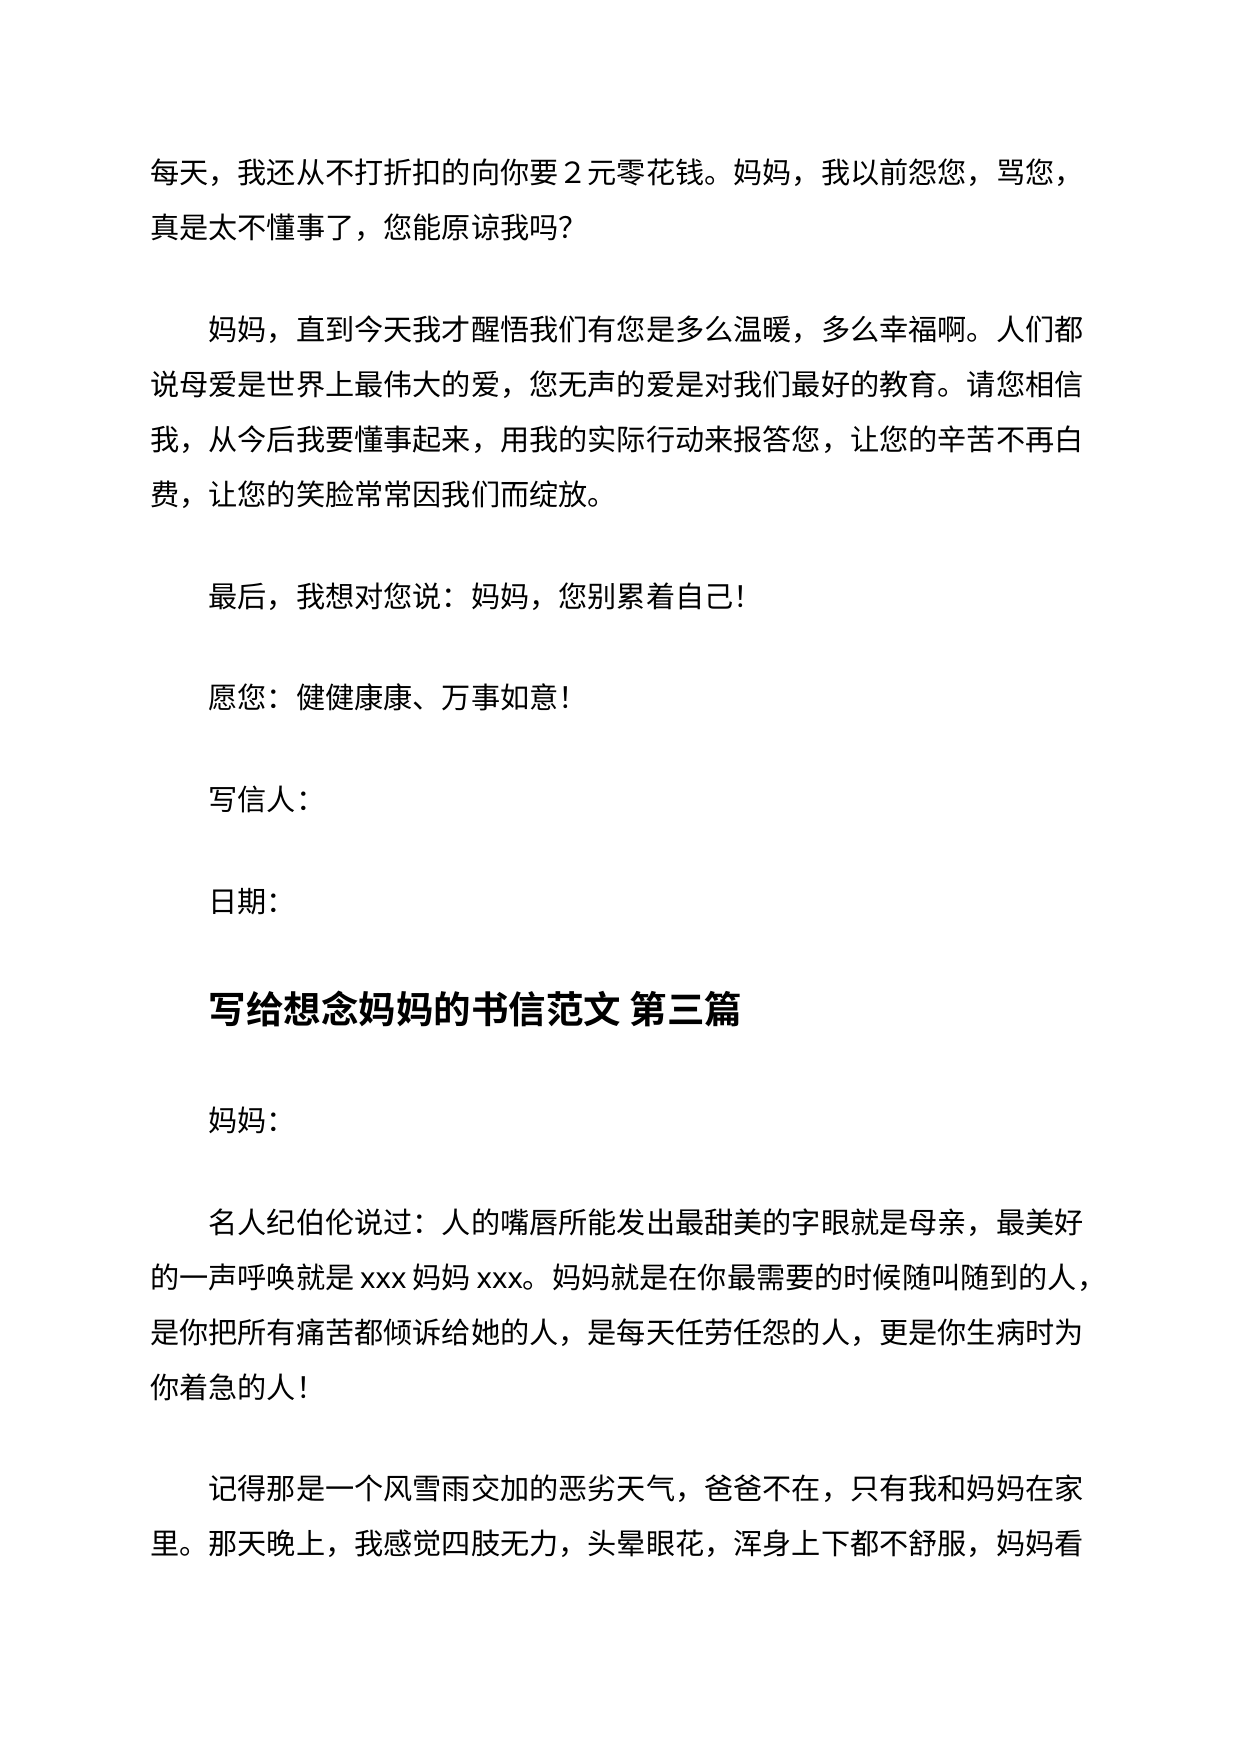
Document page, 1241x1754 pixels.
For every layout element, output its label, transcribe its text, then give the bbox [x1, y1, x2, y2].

text 名人纪伯伦说过：人的嘴唇所能发出最甜美的字眼就是母亲，最美好的一声呼唤就是xxx妈妈xxx。妈妈就是在你最需要的时候随叫随到的人，是你把所有痛苦都倾诉给她的人，是每天任劳任怨的人，更是你生病时为你着急的人！ [150, 1199, 1090, 1406]
text 写信人： [150, 777, 1090, 819]
text 愿您：健健康康、万事如意！ [150, 675, 1090, 717]
text 写给想念妈妈的书信范文 第三篇 [150, 980, 1090, 1034]
text 日期： [150, 878, 1090, 921]
text 最后，我想对您说：妈妈，您别累着自己！ [150, 573, 1090, 615]
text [150, 150, 1090, 247]
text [150, 1466, 1090, 1563]
text 妈妈： [150, 1098, 1090, 1140]
text 妈妈，直到今天我才醒悟我们有您是多么温暖，多么幸福啊。人们都说母爱是世界上最伟大的爱，您无声的爱是对我们最好的教育。请您相信我，从今后我要懂事起来，用我的实际行动来报答您，让您的辛苦不再白费，让您的笑脸常常因我们而绽放。 [150, 307, 1090, 514]
